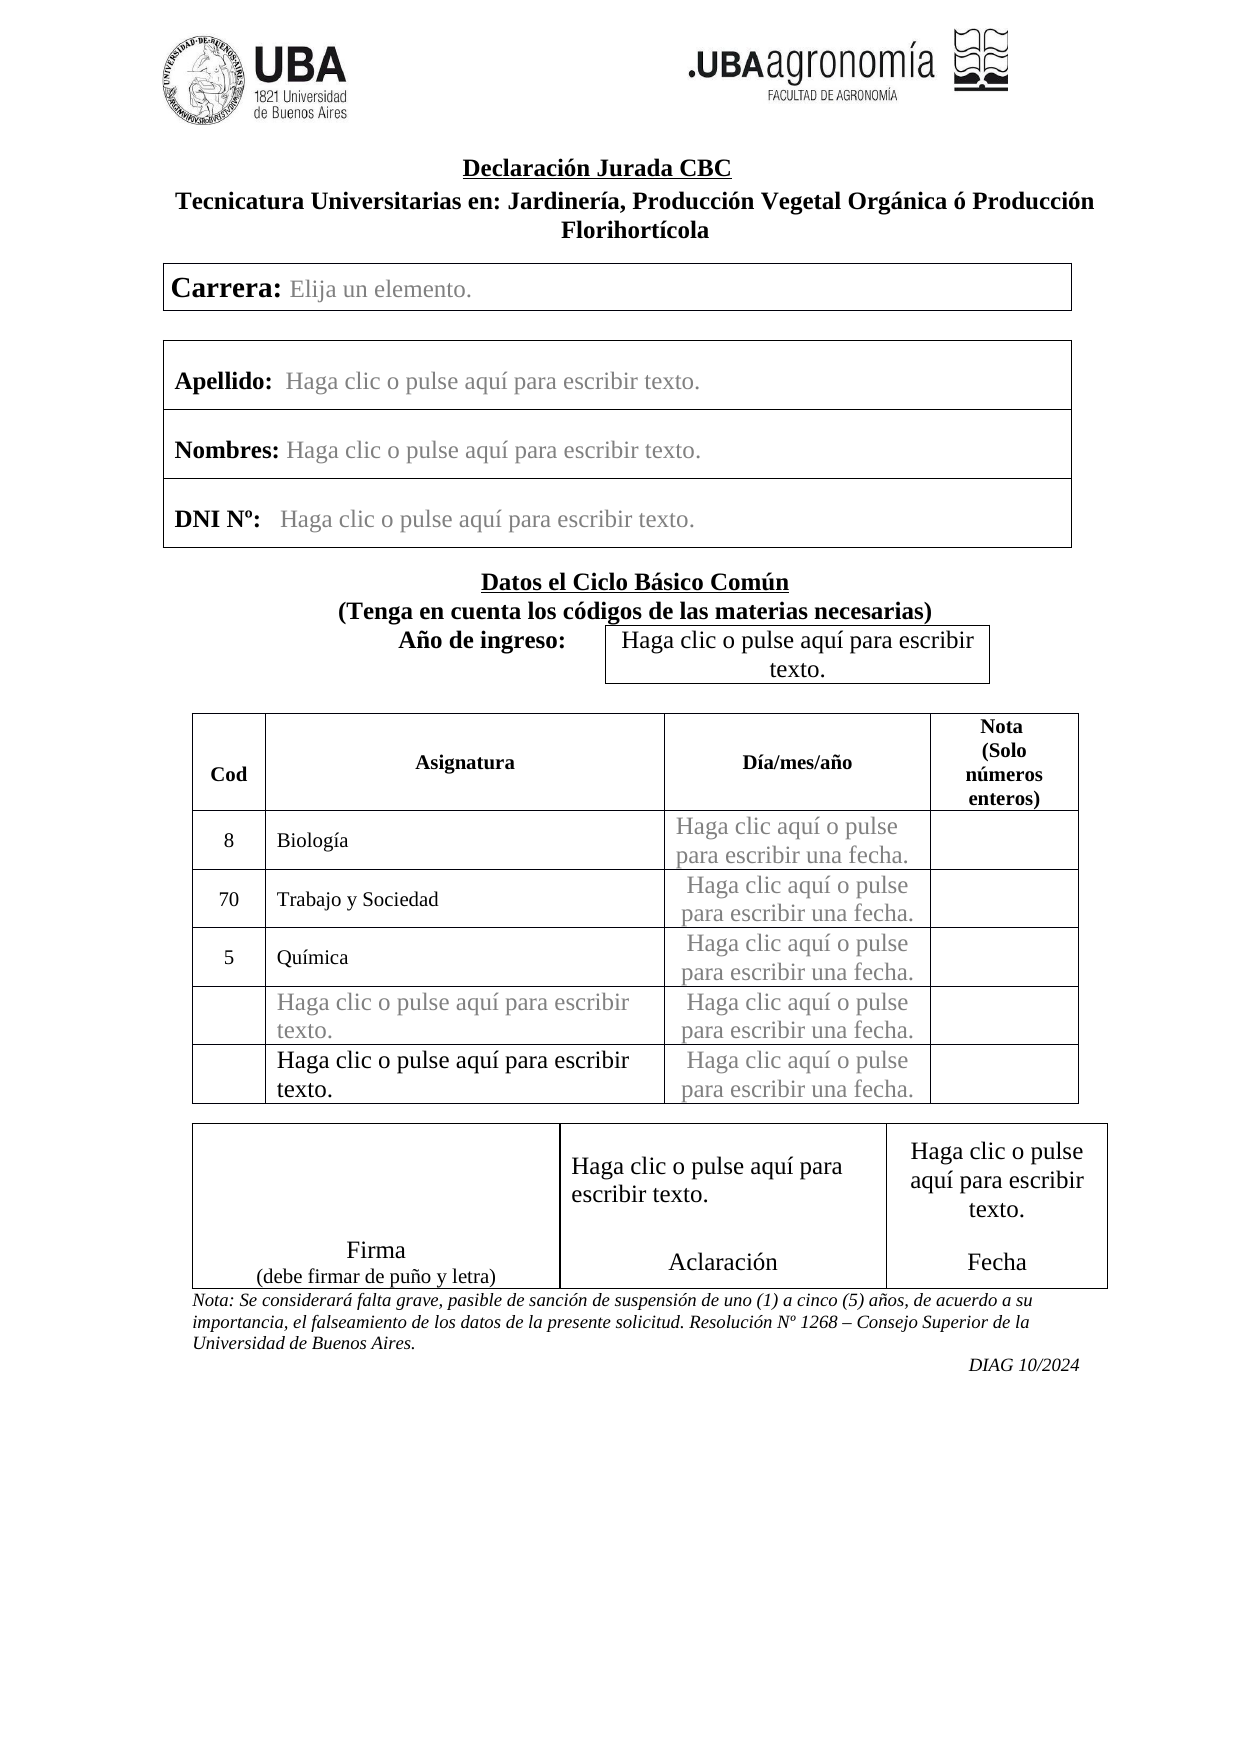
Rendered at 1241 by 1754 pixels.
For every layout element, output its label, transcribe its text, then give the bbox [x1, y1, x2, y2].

text DIAG 10/2024 [162, 1354, 1107, 1375]
table_cell [931, 870, 1078, 927]
table_cell Trabajo y Sociedad [266, 870, 664, 927]
table_cell 8 [193, 811, 265, 869]
text (Tenga en cuenta los códigos de las materias necesarias) [162, 596, 1107, 624]
table_header Carrera: [164, 264, 1071, 310]
table_cell Química [266, 928, 664, 986]
text Declaración Jurada CBC [387, 153, 1107, 182]
text Tecnicatura Universitarias en: Jardinería, Producción Vegetal Orgánica ó Producción Florihortícola [162, 186, 1107, 243]
table_cell [266, 1045, 664, 1103]
table_cell [931, 987, 1078, 1044]
table_header Año de ingreso: [369, 625, 605, 683]
table_cell Biología [266, 811, 664, 869]
table_cell DNI Nº: . [164, 479, 1071, 547]
table_cell 70 [193, 870, 265, 927]
table_cell Fecha [887, 1235, 1107, 1288]
table_cell [931, 1045, 1078, 1103]
table_cell . [266, 987, 664, 1044]
table_header Asignatura [266, 714, 664, 810]
picture [162, 28, 1008, 125]
table_cell Firma (debe firmar de puño y letra) [193, 1235, 559, 1288]
table_cell Nombres: . [164, 410, 1071, 478]
table_cell [931, 928, 1078, 986]
table_header Apellido: [164, 341, 1071, 409]
table_cell [193, 1045, 265, 1103]
table_cell [931, 811, 1078, 869]
text Datos el Ciclo Básico Común [162, 567, 1107, 596]
table_cell 5 [193, 928, 265, 986]
table_header Día/mes/año [665, 714, 930, 810]
table_cell [193, 987, 265, 1044]
table_cell Aclaración [561, 1235, 886, 1288]
table_header [193, 1124, 559, 1235]
table_header Cod [193, 714, 265, 810]
text Nota: Se considerará falta grave, pasible de sanción de suspensión de uno (1) a cinco (5) años, de acuerdo a su importancia, el falseamiento de los datos de la presente solicitud. Resolución Nº 1268 – Consejo Superior de la Universidad de Buenos Aires. [192, 1289, 1107, 1354]
table_header Nota (Solo números enteros) [931, 714, 1078, 810]
